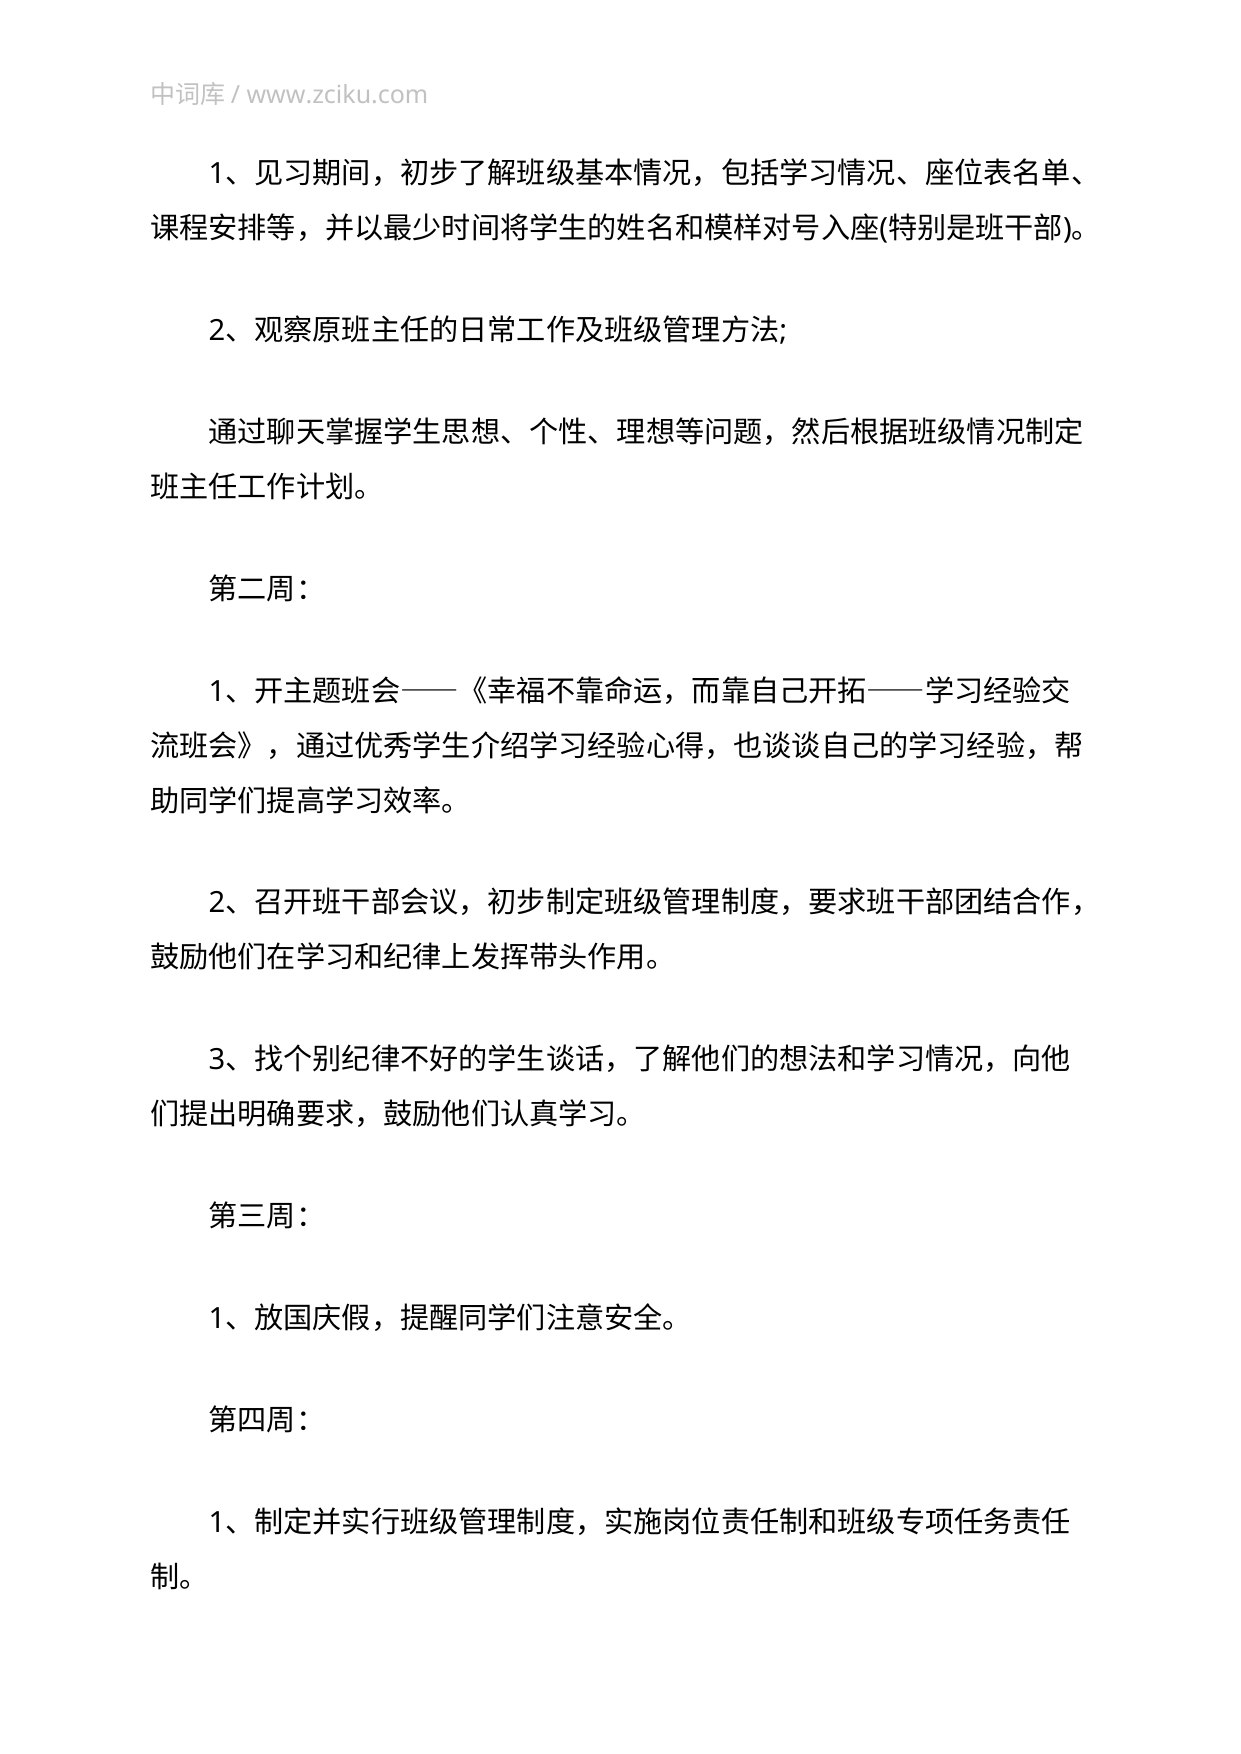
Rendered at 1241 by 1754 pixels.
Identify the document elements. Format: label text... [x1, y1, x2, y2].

text 第四周： [150, 1396, 1090, 1439]
text 通过聊天掌握学生思想、个性、理想等问题，然后根据班级情况制定班主任工作计划。 [150, 409, 1090, 506]
text 1、开主题班会——《幸福不靠命运，而靠自己开拓——学习经验交流班会》，通过优秀学生介绍学习经验心得，也谈谈自己的学习经验，帮助同学们提高学习效率。 [150, 667, 1090, 819]
text 2、观察原班主任的日常工作及班级管理方法; [150, 307, 1090, 349]
text 1、见习期间，初步了解班级基本情况，包括学习情况、座位表名单、课程安排等，并以最少时间将学生的姓名和模样对号入座(特别是班干部)。 [150, 150, 1090, 247]
text 1、放国庆假，提醒同学们注意安全。 [150, 1294, 1090, 1337]
text 2、召开班干部会议，初步制定班级管理制度，要求班干部团结合作，鼓励他们在学习和纪律上发挥带头作用。 [150, 879, 1090, 976]
text 3、找个别纪律不好的学生谈话，了解他们的想法和学习情况，向他们提出明确要求，鼓励他们认真学习。 [150, 1036, 1090, 1133]
text 第三周： [150, 1193, 1090, 1235]
text 第二周： [150, 566, 1090, 608]
text 1、制定并实行班级管理制度，实施岗位责任制和班级专项任务责任制。 [150, 1498, 1090, 1595]
